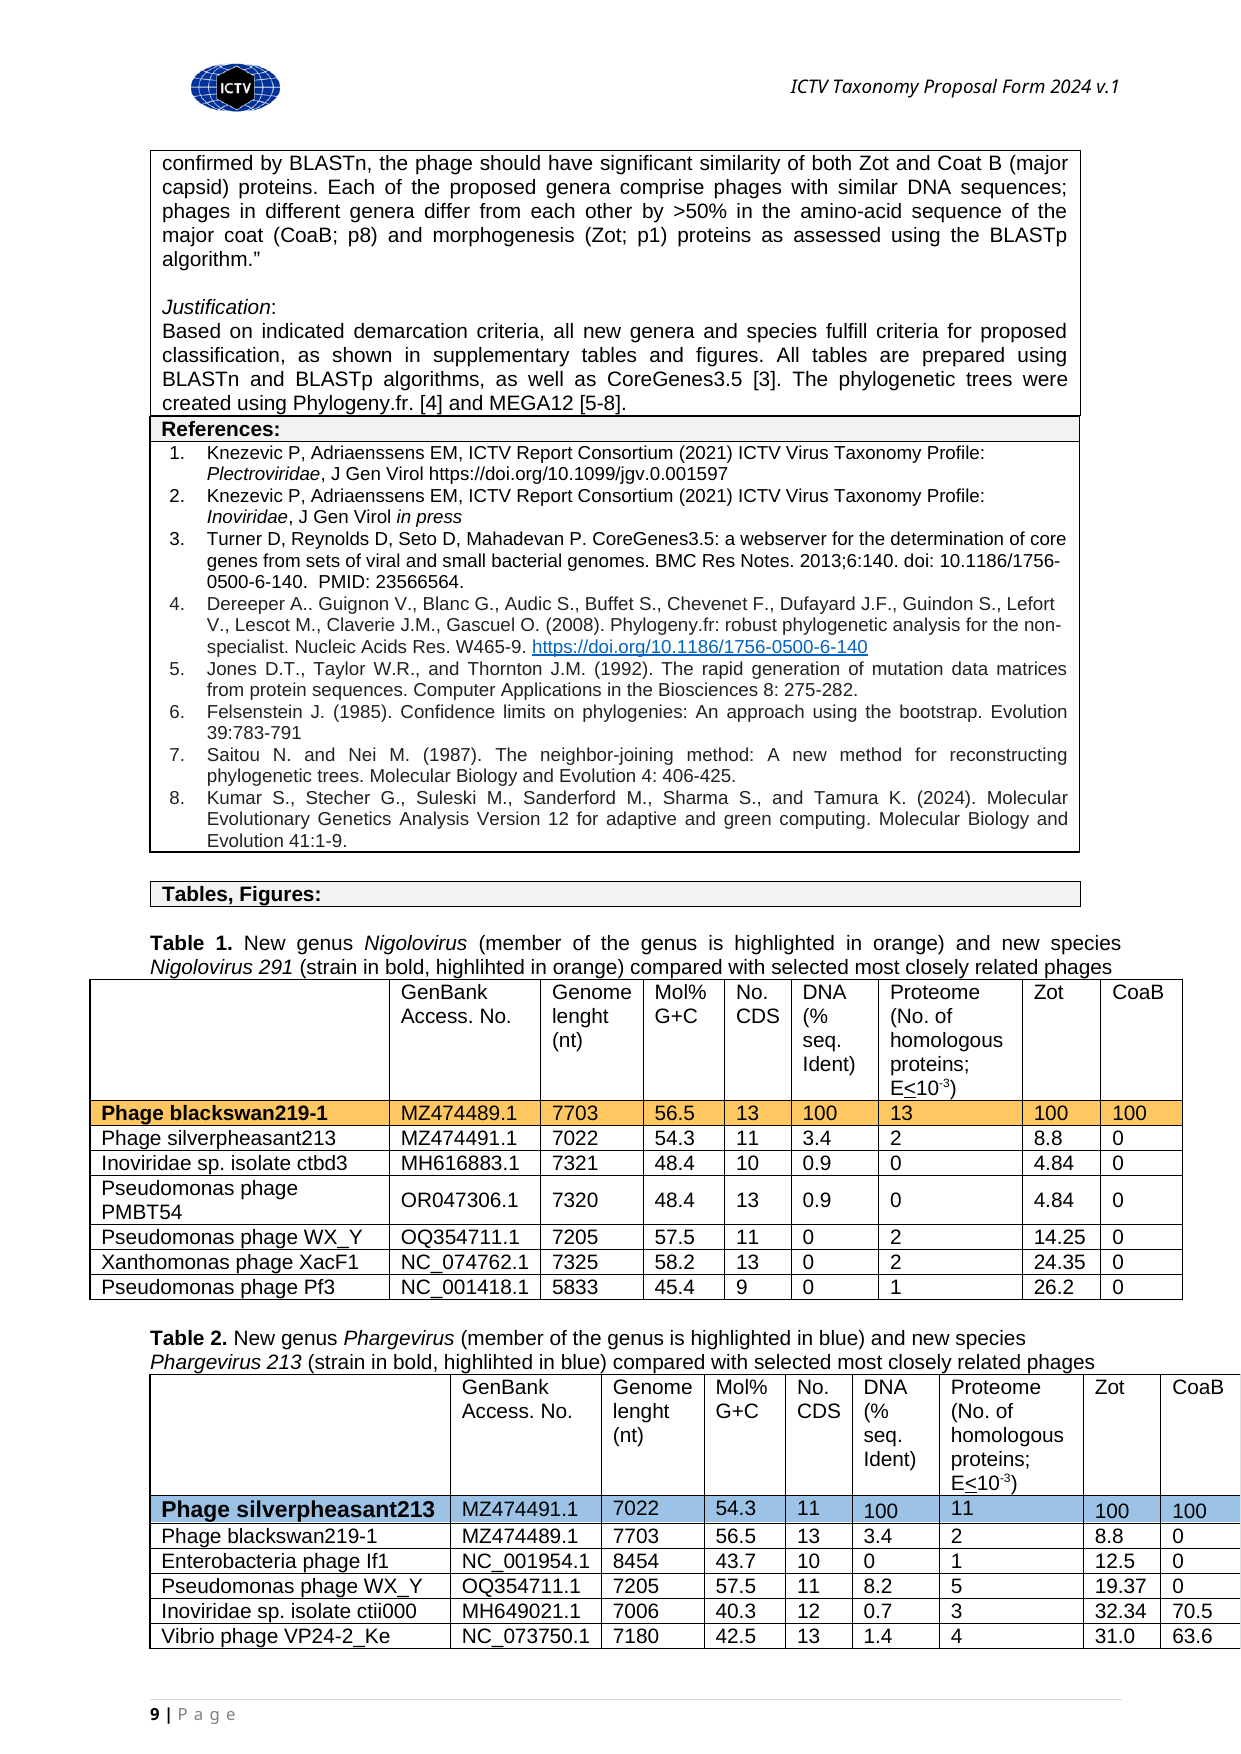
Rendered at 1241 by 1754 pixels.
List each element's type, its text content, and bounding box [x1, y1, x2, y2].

table_cell 4.84 [1023, 1176, 1100, 1224]
table_cell Vibrio phage VP24-2_Ke [151, 1624, 450, 1647]
table_cell NC_001954.1 [451, 1549, 601, 1572]
table_cell 42.5 [705, 1624, 785, 1647]
table_header Genome lenght (nt) [541, 980, 643, 1100]
table_cell Phage blackswan219-1 [151, 1524, 450, 1547]
table_cell 5833 [541, 1275, 643, 1299]
text Table 2. New genus Phargevirus (member of the genus is highlighted in blue) and new species Phargevirus 213 (strain in bold, highlihted in blue) compared with selected most closely related phages [150, 1326, 1122, 1374]
table_cell 70.5 [1161, 1599, 1240, 1622]
table_cell 7703 [541, 1101, 643, 1125]
table_cell 13 [879, 1101, 1022, 1125]
table_cell 48.4 [644, 1176, 724, 1224]
table_cell Knezevic P, Adriaenssens EM, ICTV Report Consortium (2021) ICTV Virus Taxonomy Profile: Plectroviridae, J Gen Virol https://doi.org/10.1099/jgv.0.001597 Knezevic P, Adriaenssens EM, ICTV Report Consortium (2021) ICTV Virus Taxonomy Profile: Inoviridae, J Gen Virol in press Turner D, Reynolds D, Seto D, Mahadevan P. CoreGenes3.5: a webserver for the determination of core genes from sets of viral and small bacterial genomes. BMC Res Notes. 2013;6:140. doi: 10.1186/1756-0500-6-140. PMID: 23566564. Dereeper A.. Guignon V., Blanc G., Audic S., Buffet S., Chevenet F., Dufayard J.F., Guindon S., Lefort V., Lescot M., Claverie J.M., Gascuel O. (2008). Phylogeny.fr: robust phylogenetic analysis for the non-specialist. Nucleic Acids Res. W465-9. https://doi.org/10.1186/1756-0500-6-140 Jones D.T., Taylor W.R., and Thornton J.M. (1992). The rapid generation of mutation data matrices from protein sequences. Computer Applications in the Biosciences 8: 275-282. Felsenstein J. (1985). Confidence limits on phylogenies: An approach using the bootstrap. Evolution 39:783-791 Saitou N. and Nei M. (1987). The neighbor-joining method: A new method for reconstructing phylogenetic trees. Molecular Biology and Evolution 4: 406-425. Kumar S., Stecher G., Suleski M., Sanderford M., Sharma S., and Tamura K. (2024). Molecular Evolutionary Genetics Analysis Version 12 for adaptive and green computing. Molecular Biology and Evolution 41:1-9. [151, 442, 1079, 851]
table_header Mol% G+C [644, 980, 724, 1100]
table_cell 7205 [541, 1225, 643, 1249]
table_cell 0 [792, 1225, 878, 1249]
table_cell 10 [725, 1151, 791, 1175]
table_cell 7321 [541, 1151, 643, 1175]
table_cell 58.2 [644, 1250, 724, 1274]
table_cell OQ354711.1 [390, 1225, 540, 1249]
table_cell 0 [879, 1176, 1022, 1224]
table_cell 100 [1101, 1101, 1182, 1125]
table_header No. CDS [786, 1375, 852, 1495]
table_header DNA (% seq. Ident) [853, 1375, 939, 1495]
table_cell 43.7 [705, 1549, 785, 1572]
table_cell 0 [1161, 1549, 1240, 1572]
table_cell Enterobacteria phage If1 [151, 1549, 450, 1572]
table_header DNA (% seq. Ident) [792, 980, 878, 1100]
table_header Proteome (No. of homologous proteins; E<10-3) [879, 980, 1022, 1100]
table_cell 0 [792, 1250, 878, 1274]
table_cell 19.37 [1084, 1574, 1160, 1597]
table_cell OR047306.1 [390, 1176, 540, 1224]
table_cell 0 [1101, 1275, 1182, 1299]
table_cell Phage blackswan219-1 [91, 1101, 389, 1125]
table_cell 11 [725, 1126, 791, 1150]
table_cell Inoviridae sp. isolate ctii000 [151, 1599, 450, 1622]
table_cell 7325 [541, 1250, 643, 1274]
table_header Zot [1023, 980, 1100, 1100]
table_cell 100 [792, 1101, 878, 1125]
table_cell 32.34 [1084, 1599, 1160, 1622]
table_cell 0 [879, 1151, 1022, 1175]
table_cell 4 [940, 1624, 1083, 1647]
table_cell 11 [786, 1496, 852, 1522]
table_cell 56.5 [705, 1524, 785, 1547]
table_cell 12 [786, 1599, 852, 1622]
table_cell 48.4 [644, 1151, 724, 1175]
table_cell 0 [853, 1549, 939, 1572]
table_cell 8.8 [1023, 1126, 1100, 1150]
table_cell Inoviridae sp. isolate ctbd3 [91, 1151, 389, 1175]
picture [190, 56, 282, 113]
table_cell 13 [786, 1524, 852, 1547]
table_cell MH649021.1 [451, 1599, 601, 1622]
table_cell 26.2 [1023, 1275, 1100, 1299]
table_header CoaB [1101, 980, 1182, 1100]
table_header Zot [1084, 1375, 1160, 1495]
table_cell 1 [879, 1275, 1022, 1299]
table_cell 100 [1023, 1101, 1100, 1125]
table_cell 9 [725, 1275, 791, 1299]
table_cell MZ474491.1 [451, 1496, 601, 1522]
table_cell Pseudomonas phage PMBT54 [91, 1176, 389, 1224]
table_cell 8.2 [853, 1574, 939, 1597]
table_cell 0 [1101, 1126, 1182, 1150]
table_cell 1.4 [853, 1624, 939, 1647]
table_cell 11 [940, 1496, 1083, 1522]
table_header [151, 1375, 450, 1495]
table_cell 12.5 [1084, 1549, 1160, 1572]
table_cell 54.3 [644, 1126, 724, 1150]
table_cell 10 [786, 1549, 852, 1572]
table_header GenBank Access. No. [451, 1375, 601, 1495]
table_cell 2 [879, 1225, 1022, 1249]
table_header Proteome (No. of homologous proteins; E<10-3) [940, 1375, 1083, 1495]
table_cell 13 [725, 1250, 791, 1274]
table_cell Pseudomonas phage WX_Y [91, 1225, 389, 1249]
table_cell 100 [1161, 1496, 1240, 1522]
table_cell 24.35 [1023, 1250, 1100, 1274]
table_cell NC_074762.1 [390, 1250, 540, 1274]
table_cell MZ474491.1 [390, 1126, 540, 1150]
table_cell Phage silverpheasant213 [91, 1126, 389, 1150]
table_cell 0 [1101, 1225, 1182, 1249]
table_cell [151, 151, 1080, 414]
table_cell 7006 [602, 1599, 704, 1622]
table_cell 13 [725, 1176, 791, 1224]
table_header Mol% G+C [705, 1375, 785, 1495]
table_cell 31.0 [1084, 1624, 1160, 1647]
table_cell 14.25 [1023, 1225, 1100, 1249]
table_cell MZ474489.1 [451, 1524, 601, 1547]
table_cell 5 [940, 1574, 1083, 1597]
table_cell Xanthomonas phage XacF1 [91, 1250, 389, 1274]
table_cell 40.3 [705, 1599, 785, 1622]
table_cell 4.84 [1023, 1151, 1100, 1175]
table_cell NC_073750.1 [451, 1624, 601, 1647]
table_cell 0 [1161, 1524, 1240, 1547]
table_cell 1 [940, 1549, 1083, 1572]
table_cell 7703 [602, 1524, 704, 1547]
text Table 1. New genus Nigolovirus (member of the genus is highlighted in orange) and new species Nigolovirus 291 (strain in bold, highlihted in orange) compared with selected most closely related phages [150, 931, 1122, 979]
table_cell 3.4 [792, 1126, 878, 1150]
table_cell 2 [879, 1250, 1022, 1274]
table_cell 11 [786, 1574, 852, 1597]
table_cell 0 [1101, 1250, 1182, 1274]
table_cell 0.9 [792, 1151, 878, 1175]
table_cell 54.3 [705, 1496, 785, 1522]
table_header References: [151, 417, 1079, 441]
table_cell MZ474489.1 [390, 1101, 540, 1125]
table_cell 0 [1101, 1176, 1182, 1224]
table_cell 7205 [602, 1574, 704, 1597]
table_header Tables, Figures: [151, 882, 1080, 906]
table_cell Pseudomonas phage WX_Y [151, 1574, 450, 1597]
table_cell OQ354711.1 [451, 1574, 601, 1597]
table_header CoaB [1161, 1375, 1240, 1495]
table_cell 57.5 [705, 1574, 785, 1597]
table_cell 0.7 [853, 1599, 939, 1622]
table_cell 63.6 [1161, 1624, 1240, 1647]
table_cell 100 [853, 1496, 939, 1522]
table_cell 3 [940, 1599, 1083, 1622]
table_header Genome lenght (nt) [602, 1375, 704, 1495]
table_cell 2 [940, 1524, 1083, 1547]
table_cell 7180 [602, 1624, 704, 1647]
table_cell 0 [1101, 1151, 1182, 1175]
table_header No. CDS [725, 980, 791, 1100]
table_cell 3.4 [853, 1524, 939, 1547]
table_cell 7320 [541, 1176, 643, 1224]
table_cell 57.5 [644, 1225, 724, 1249]
table_cell 8454 [602, 1549, 704, 1572]
table_cell 13 [725, 1101, 791, 1125]
table_cell 8.8 [1084, 1524, 1160, 1547]
table_cell 0.9 [792, 1176, 878, 1224]
table_cell 100 [1084, 1496, 1160, 1522]
table_cell 45.4 [644, 1275, 724, 1299]
table_cell 7022 [602, 1496, 704, 1522]
table_cell 0 [792, 1275, 878, 1299]
table_cell Pseudomonas phage Pf3 [91, 1275, 389, 1299]
table_cell MH616883.1 [390, 1151, 540, 1175]
table_cell NC_001418.1 [390, 1275, 540, 1299]
table_header GenBank Access. No. [390, 980, 540, 1100]
table_cell 56.5 [644, 1101, 724, 1125]
table_cell 11 [725, 1225, 791, 1249]
table_cell 13 [786, 1624, 852, 1647]
table_cell 0 [1161, 1574, 1240, 1597]
table_cell 2 [879, 1126, 1022, 1150]
table_cell 7022 [541, 1126, 643, 1150]
table_cell Phage silverpheasant213 [151, 1496, 450, 1522]
table_header [91, 980, 389, 1100]
